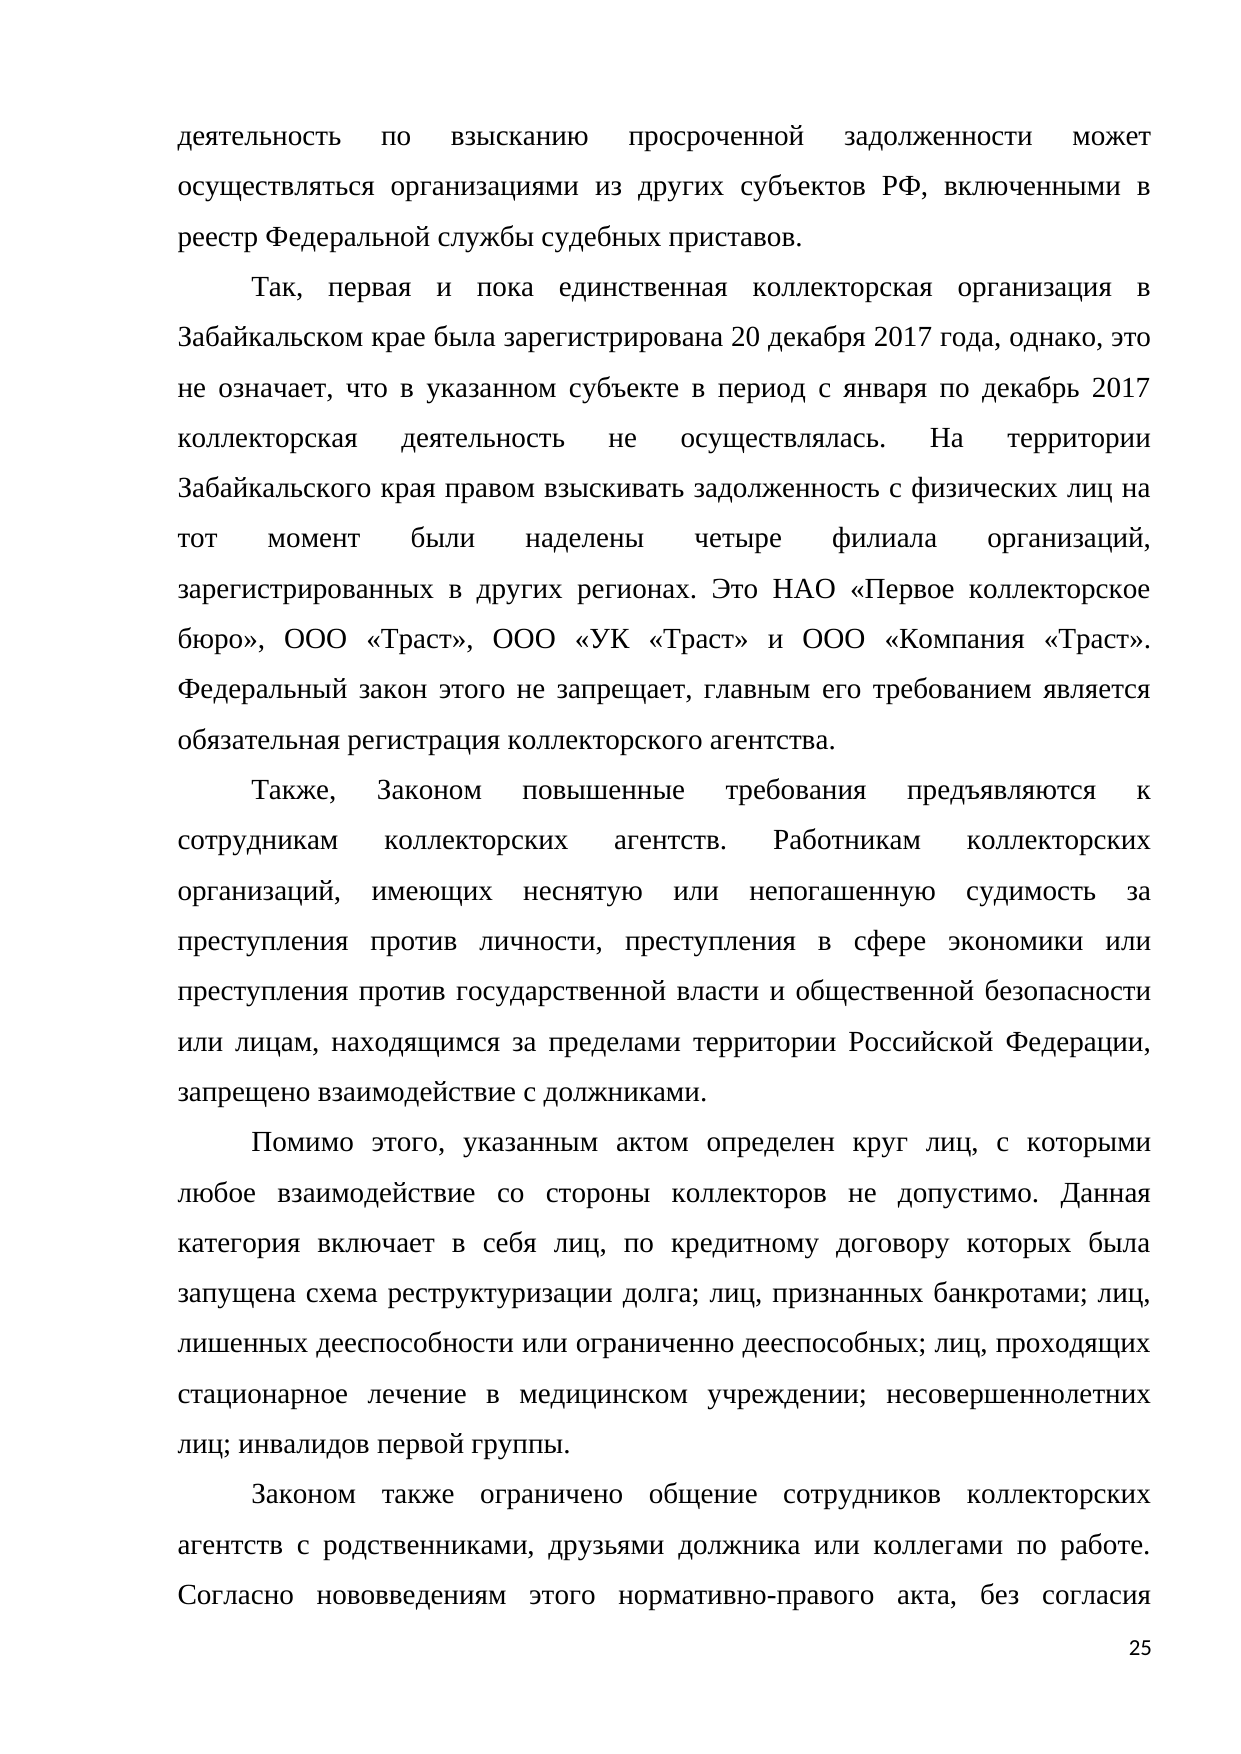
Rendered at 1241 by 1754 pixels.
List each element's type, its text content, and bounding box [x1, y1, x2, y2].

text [177, 1477, 1152, 1611]
text Также, Законом повышенные требования предъявляются к сотрудникам коллекторских агентств. Работникам коллекторских организаций, имеющих неснятую или непогашенную судимость за преступления против личности, преступления в сфере экономики или преступления против государственной власти и общественной безопасности или лицам, находящимся за пределами территории Российской Федерации, запрещено взаимодействие с должниками. [177, 772, 1152, 1108]
text Помимо этого, указанным актом определен круг лиц, с которыми любое взаимодействие со стороны коллекторов не допустимо. Данная категория включает в себя лиц, по кредитному договору которых была запущена схема реструктуризации долга; лиц, признанных банкротами; лиц, лишенных дееспособности или ограниченно дееспособных; лиц, проходящих стационарное лечение в медицинском учреждении; несовершеннолетних лиц; инвалидов первой группы. [177, 1124, 1152, 1460]
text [177, 118, 1152, 252]
text Так, первая и пока единственная коллекторская организация в Забайкальском крае была зарегистрирована 20 декабря 2017 года, однако, это не означает, что в указанном субъекте в период с января по декабрь 2017 коллекторская деятельность не осуществлялась. На территории Забайкальского края правом взыскивать задолженность с физических лиц на тот момент были наделены четыре филиала организаций, зарегистрированных в других регионах. Это НАО «Первое коллекторское бюро», ООО «Траст», ООО «УК «Траст» и ООО «Компания «Траст». Федеральный закон этого не запрещает, главным его требованием является обязательная регистрация коллекторского агентства. [177, 269, 1152, 755]
